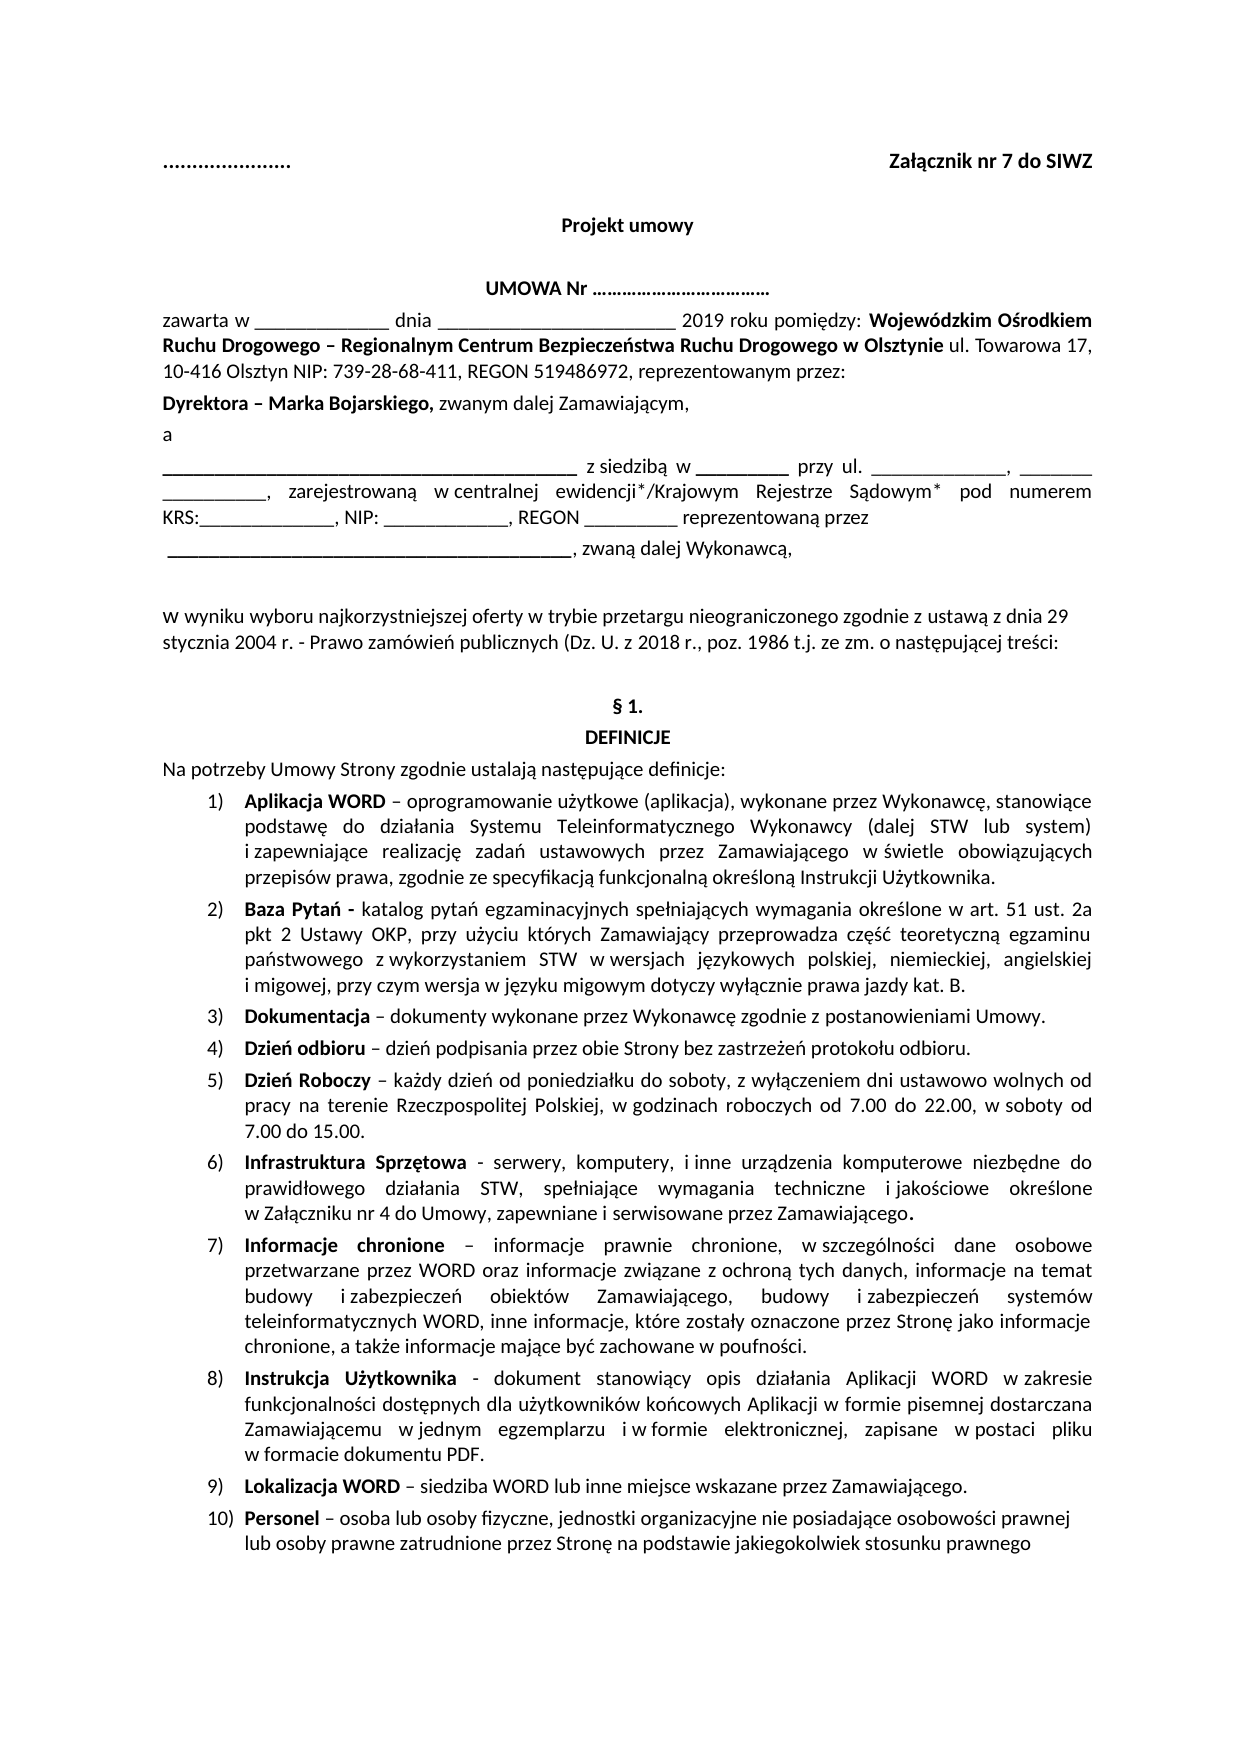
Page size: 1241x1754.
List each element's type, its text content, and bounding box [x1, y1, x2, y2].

text _______________________________________, zwaną dalej Wykonawcą, [162, 536, 1093, 561]
text DEFINICJE [162, 724, 1093, 750]
list Instrukcja Użytkownika - dokument stanowiący opis działania Aplikacji WORD w zakresie funkcjonalności dostępnych dla użytkowników końcowych Aplikacji w formie pisemnej dostarczana Zamawiającemu w jednym egzemplarzu i w formie elektronicznej, zapisane w postaci pliku w formacie dokumentu PDF. [207, 1365, 1093, 1467]
list Lokalizacja WORD – siedziba WORD lub inne miejsce wskazane przez Zamawiającego. [207, 1473, 1093, 1499]
list Dzień Roboczy – każdy dzień od poniedziałku do soboty, z wyłączeniem dni ustawowo wolnych od pracy na terenie Rzeczpospolitej Polskiej, w godzinach roboczych od 7.00 do 22.00, w soboty od 7.00 do 15.00. [207, 1067, 1093, 1143]
text Na potrzeby Umowy Strony zgodnie ustalają następujące definicje: [162, 756, 1093, 782]
text a [162, 421, 1093, 447]
list Informacje chronione – informacje prawnie chronione, w szczególności dane osobowe przetwarzane przez WORD oraz informacje związane z ochroną tych danych, informacje na temat budowy i zabezpieczeń obiektów Zamawiającego, budowy i zabezpieczeń systemów teleinformatycznych WORD, inne informacje, które zostały oznaczone przez Stronę jako informacje chronione, a także informacje mające być zachowane w poufności. [207, 1232, 1093, 1359]
list Dzień odbioru – dzień podpisania przez obie Strony bez zastrzeżeń protokołu odbioru. [207, 1035, 1093, 1061]
text w wyniku wyboru najkorzystniejszej oferty w trybie przetargu nieograniczonego zgodnie z ustawą z dnia 29 stycznia 2004 r. - Prawo zamówień publicznych (Dz. U. z 2018 r., poz. 1986 t.j. ze zm. o następującej treści: [162, 601, 1093, 655]
text ________________________________________ z siedzibą w _________ przy ul. _____________, _______ __________, zarejestrowaną w centralnej ewidencji*/Krajowym Rejestrze Sądowym* pod numerem KRS:_____________, NIP: ____________, REGON _________ reprezentowaną przez [162, 453, 1093, 529]
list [207, 1505, 1093, 1556]
text ...................... Załącznik nr 7 do SIWZ [162, 148, 1093, 174]
text Projekt umowy [162, 212, 1093, 238]
list Infrastruktura Sprzętowa - serwery, komputery, i inne urządzenia komputerowe niezbędne do prawidłowego działania STW, spełniające wymagania techniczne i jakościowe określone w Załączniku nr 4 do Umowy, zapewniane i serwisowane przez Zamawiającego. [207, 1149, 1093, 1226]
text § 1. [162, 693, 1093, 718]
list Dokumentacja – dokumenty wykonane przez Wykonawcę zgodnie z postanowieniami Umowy. [207, 1004, 1093, 1029]
text UMOWA Nr ……………………………… [162, 276, 1093, 301]
list Baza Pytań - katalog pytań egzaminacyjnych spełniających wymagania określone w art. 51 ust. 2a pkt 2 Ustawy OKP, przy użyciu których Zamawiający przeprowadza część teoretyczną egzaminu państwowego z wykorzystaniem STW w wersjach językowych polskiej, niemieckiej, angielskiej i migowej, przy czym wersja w języku migowym dotyczy wyłącznie prawa jazdy kat. B. [207, 896, 1093, 997]
text Dyrektora – Marka Bojarskiego, zwanym dalej Zamawiającym, [162, 390, 1093, 415]
list Aplikacja WORD – oprogramowanie użytkowe (aplikacja), wykonane przez Wykonawcę, stanowiące podstawę do działania Systemu Teleinformatycznego Wykonawcy (dalej STW lub system) i zapewniające realizację zadań ustawowych przez Zamawiającego w świetle obowiązujących przepisów prawa, zgodnie ze specyfikacją funkcjonalną określoną Instrukcji Użytkownika. [207, 788, 1093, 889]
text zawarta w _____________ dnia _______________________ 2019 roku pomiędzy: Wojewódzkim Ośrodkiem Ruchu Drogowego – Regionalnym Centrum Bezpieczeństwa Ruchu Drogowego w Olsztynie ul. Towarowa 17, 10-416 Olsztyn NIP: 739-28-68-411, REGON 519486972, reprezentowanym przez: [162, 307, 1093, 383]
